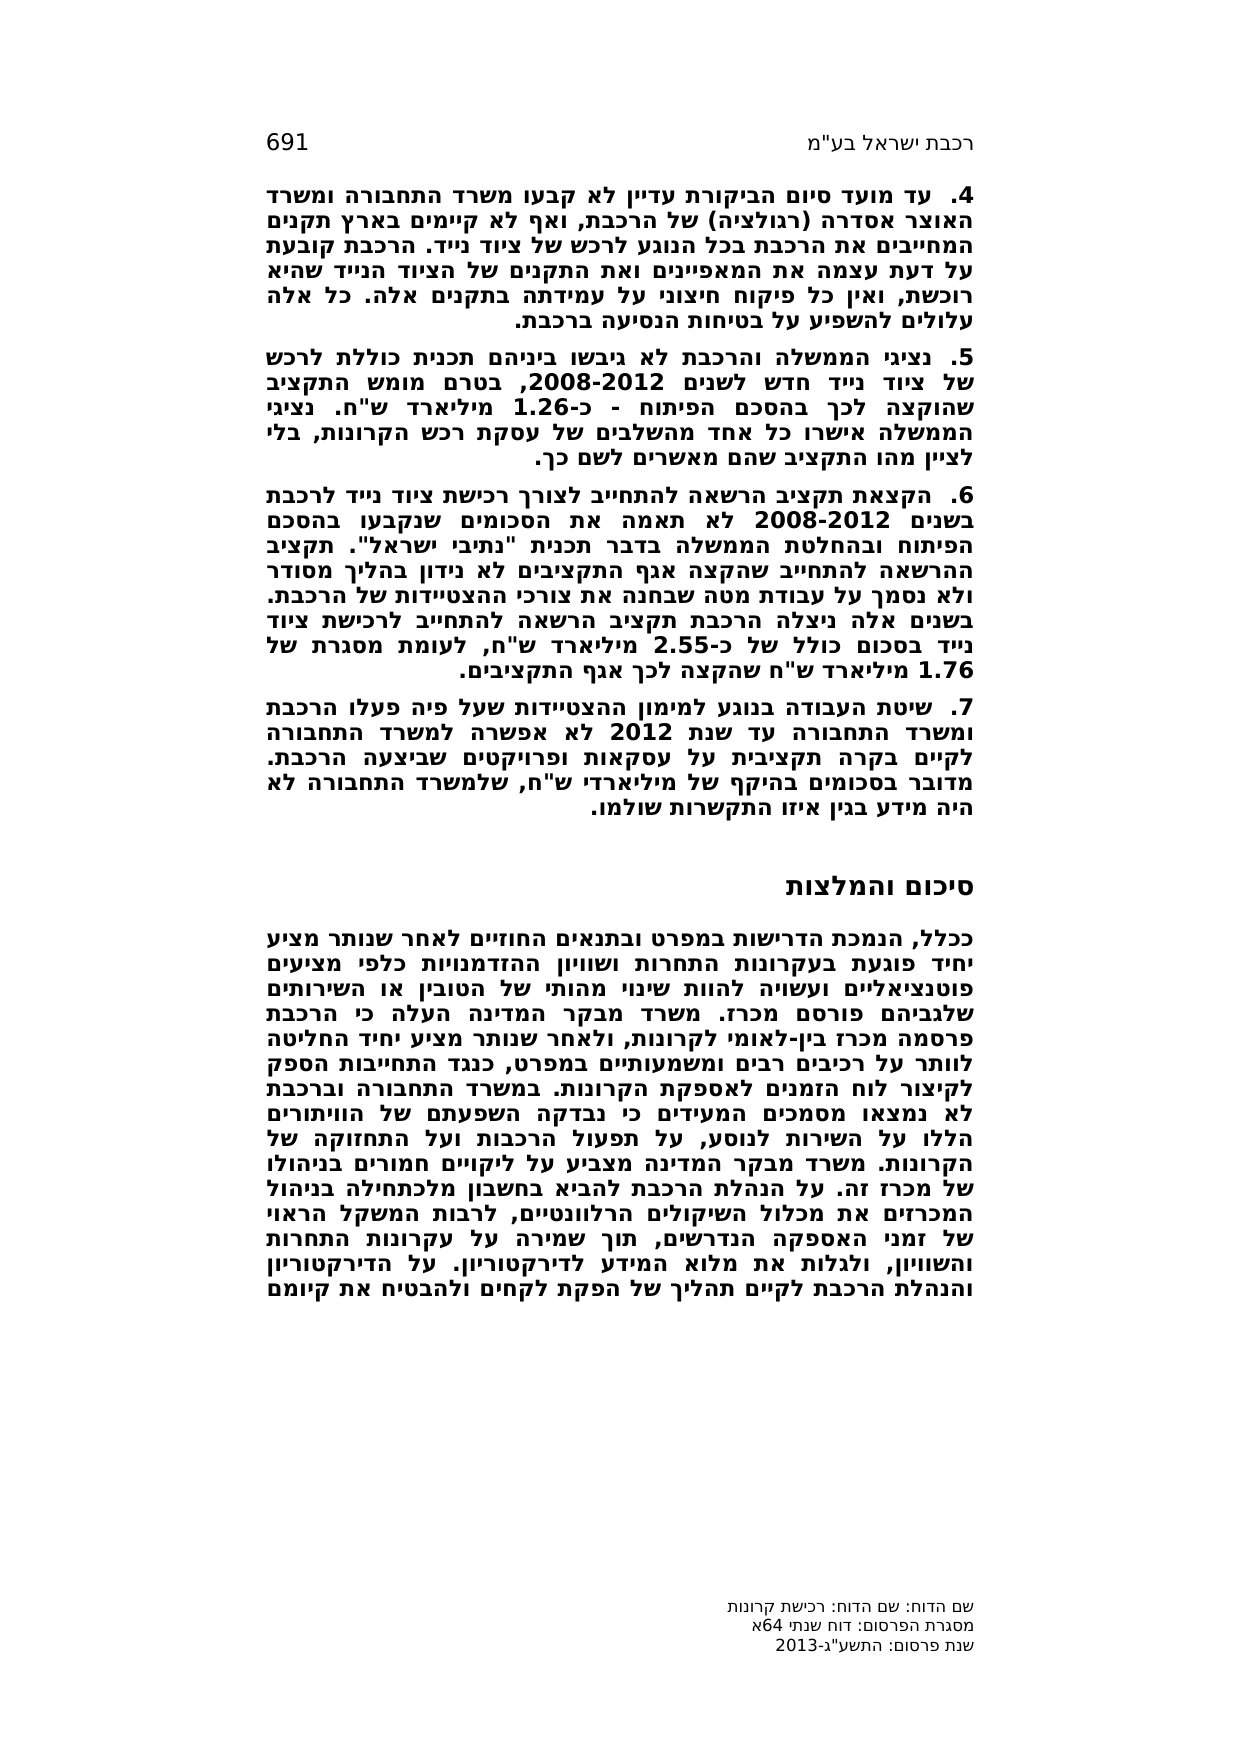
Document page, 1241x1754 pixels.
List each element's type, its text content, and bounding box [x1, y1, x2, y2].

text סיכום והמלצות [266, 871, 974, 902]
text 7. שיטת העבודה בנוגע למימון ההצטיידות שעל פיה פעלו הרכבת ומשרד התחבורה עד שנת 2012 לא אפשרה למשרד התחבורה לקיים בקרה תקציבית על עסקאות ופרויקטים שביצעה הרכבת. מדובר בסכומים בהיקף של מיליארדי ש"ח, שלמשרד התחבורה לא היה מידע בגין איזו התקשרות שולמו. [266, 696, 974, 821]
text 4. עד מועד סיום הביקורת עדיין לא קבעו משרד התחבורה ומשרד האוצר אסדרה (רגולציה) של הרכבת, ואף לא קיימים בארץ תקנים המחייבים את הרכבת בכל הנוגע לרכש של ציוד נייד. הרכבת קובעת על דעת עצמה את המאפיינים ואת התקנים של הציוד הנייד שהיא רוכשת, ואין כל פיקוח חיצוני על עמידתה בתקנים אלה. כל אלה עלולים להשפיע על בטיחות הנסיעה ברכבת. [266, 183, 974, 333]
text 5. נציגי הממשלה והרכבת לא גיבשו ביניהם תכנית כוללת לרכש של ציוד נייד חדש לשנים 2008-2012, בטרם מומש התקציב שהוקצה לכך בהסכם הפיתוח - כ-1.26 מיליארד ש"ח. נציגי הממשלה אישרו כל אחד מהשלבים של עסקת רכש הקרונות, בלי לציין מהו התקציב שהם מאשרים לשם כך. [266, 346, 974, 471]
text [266, 927, 974, 1302]
text 6. הקצאת תקציב הרשאה להתחייב לצורך רכישת ציוד נייד לרכבת בשנים 2008-2012 לא תאמה את הסכומים שנקבעו בהסכם הפיתוח ובהחלטת הממשלה בדבר תכנית "נתיבי ישראל". תקציב ההרשאה להתחייב שהקצה אגף התקציבים לא נידון בהליך מסודר ולא נסמך על עבודת מטה שבחנה את צורכי ההצטיידות של הרכבת. בשנים אלה ניצלה הרכבת תקציב הרשאה להתחייב לרכישת ציוד נייד בסכום כולל של כ-2.55 מיליארד ש"ח, לעומת מסגרת של 1.76 מיליארד ש"ח שהקצה לכך אגף התקציבים. [266, 483, 974, 683]
